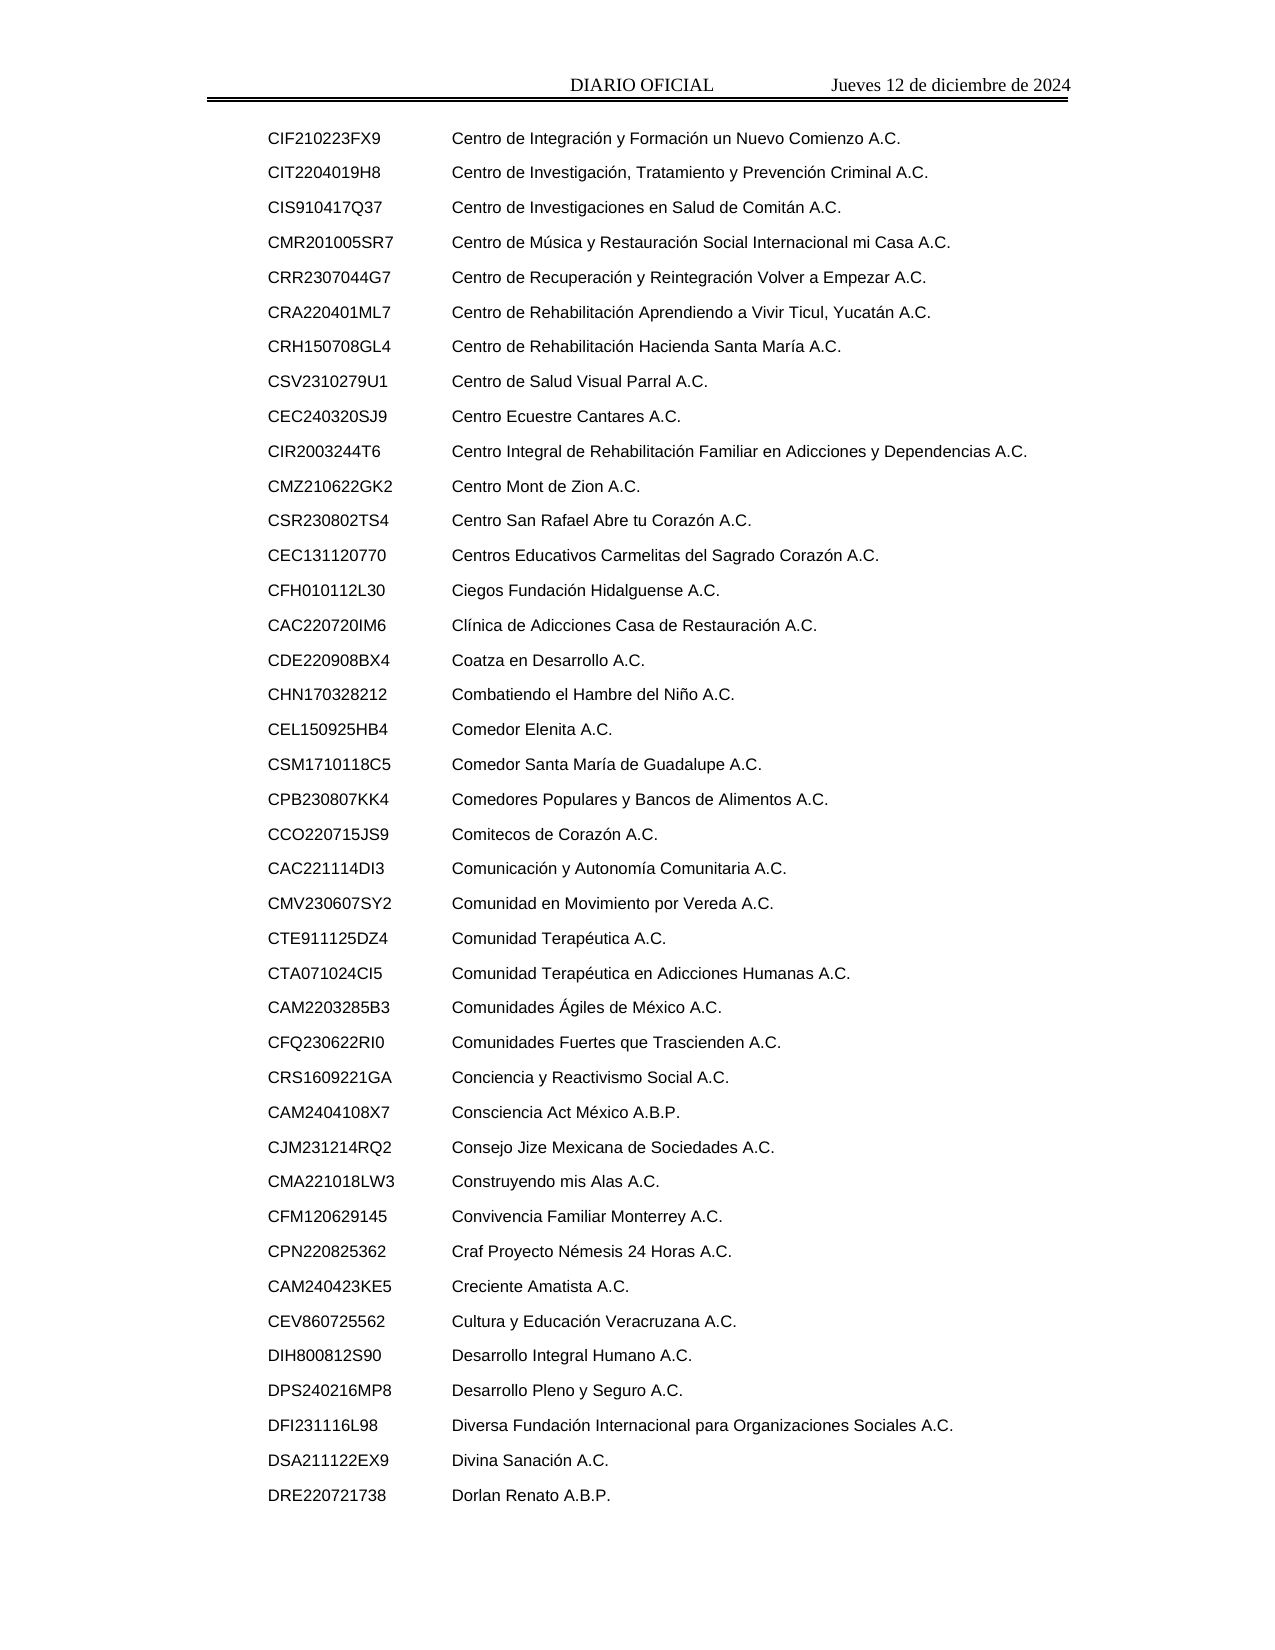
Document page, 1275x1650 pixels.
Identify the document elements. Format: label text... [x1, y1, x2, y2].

table_cell CMR201005SR7 [260, 224, 444, 259]
table_cell Conciencia y Reactivismo Social A.C. [444, 1059, 1098, 1094]
table_cell CPN220825362 [260, 1233, 444, 1268]
table_cell CRA220401ML7 [260, 294, 444, 329]
table_cell CDE220908BX4 [260, 642, 444, 677]
table_cell Centro de Recuperación y Reintegración Volver a Empezar A.C. [444, 259, 1098, 294]
table_cell Centro Ecuestre Cantares A.C. [444, 398, 1098, 433]
table_cell Comunidades Ágiles de México A.C. [444, 990, 1098, 1024]
table_cell CCO220715JS9 [260, 816, 444, 851]
table_cell CIS910417Q37 [260, 190, 444, 224]
table_cell CMA221018LW3 [260, 1164, 444, 1198]
table_cell Centros Educativos Carmelitas del Sagrado Corazón A.C. [444, 538, 1098, 572]
table_cell CMV230607SY2 [260, 885, 444, 920]
table_cell Construyendo mis Alas A.C. [444, 1164, 1098, 1198]
table_cell Centro de Rehabilitación Hacienda Santa María A.C. [444, 329, 1098, 363]
table_cell Ciegos Fundación Hidalguense A.C. [444, 572, 1098, 607]
table_cell Comunidad Terapéutica A.C. [444, 920, 1098, 955]
table_cell CTA071024CI5 [260, 955, 444, 990]
table_cell Cultura y Educación Veracruzana A.C. [444, 1303, 1098, 1338]
table_cell Centro San Rafael Abre tu Corazón A.C. [444, 503, 1098, 537]
table_cell CEL150925HB4 [260, 711, 444, 746]
table_cell DIH800812S90 [260, 1338, 444, 1372]
table_cell Centro de Rehabilitación Aprendiendo a Vivir Ticul, Yucatán A.C. [444, 294, 1098, 329]
table_cell DPS240216MP8 [260, 1373, 444, 1407]
table_cell Craf Proyecto Némesis 24 Horas A.C. [444, 1233, 1098, 1268]
table_cell DFI231116L98 [260, 1407, 444, 1442]
table_cell Diversa Fundación Internacional para Organizaciones Sociales A.C. [444, 1407, 1098, 1442]
table_cell CFH010112L30 [260, 572, 444, 607]
table_cell CAC220720IM6 [260, 607, 444, 642]
table_cell Dorlan Renato A.B.P. [444, 1477, 1098, 1512]
table_cell CFQ230622RI0 [260, 1025, 444, 1059]
table_cell CSV2310279U1 [260, 364, 444, 398]
table_cell CEC240320SJ9 [260, 398, 444, 433]
table_cell Divina Sanación A.C. [444, 1442, 1098, 1477]
table_cell Combatiendo el Hambre del Niño A.C. [444, 677, 1098, 711]
table_cell Centro de Música y Restauración Social Internacional mi Casa A.C. [444, 224, 1098, 259]
table_cell CFM120629145 [260, 1199, 444, 1233]
table_cell CAM2203285B3 [260, 990, 444, 1024]
table_cell CSR230802TS4 [260, 503, 444, 537]
table_cell Consciencia Act México A.B.P. [444, 1094, 1098, 1129]
table_cell Convivencia Familiar Monterrey A.C. [444, 1199, 1098, 1233]
table_cell Coatza en Desarrollo A.C. [444, 642, 1098, 677]
table_cell Comunicación y Autonomía Comunitaria A.C. [444, 851, 1098, 885]
table_cell Desarrollo Pleno y Seguro A.C. [444, 1373, 1098, 1407]
table_cell DRE220721738 [260, 1477, 444, 1512]
table_cell Desarrollo Integral Humano A.C. [444, 1338, 1098, 1372]
table_cell CPB230807KK4 [260, 781, 444, 816]
table_cell Centro de Investigación, Tratamiento y Prevención Criminal A.C. [444, 155, 1098, 189]
table_cell CIR2003244T6 [260, 433, 444, 468]
table_cell DSA211122EX9 [260, 1442, 444, 1477]
table_cell CSM1710118C5 [260, 746, 444, 781]
table_cell CHN170328212 [260, 677, 444, 711]
table_cell Clínica de Adicciones Casa de Restauración A.C. [444, 607, 1098, 642]
table_cell Centro Mont de Zion A.C. [444, 468, 1098, 503]
table_cell CTE911125DZ4 [260, 920, 444, 955]
table_cell Consejo Jize Mexicana de Sociedades A.C. [444, 1129, 1098, 1164]
table_cell Comedor Santa María de Guadalupe A.C. [444, 746, 1098, 781]
table_cell Centro de Salud Visual Parral A.C. [444, 364, 1098, 398]
table_cell Comunidad Terapéutica en Adicciones Humanas A.C. [444, 955, 1098, 990]
table_cell Comedores Populares y Bancos de Alimentos A.C. [444, 781, 1098, 816]
table_cell CJM231214RQ2 [260, 1129, 444, 1164]
table_cell CRH150708GL4 [260, 329, 444, 363]
table_cell Centro de Investigaciones en Salud de Comitán A.C. [444, 190, 1098, 224]
table_cell CIT2204019H8 [260, 155, 444, 189]
table_cell Comunidades Fuertes que Trascienden A.C. [444, 1025, 1098, 1059]
table_cell Creciente Amatista A.C. [444, 1268, 1098, 1303]
table_cell Comitecos de Corazón A.C. [444, 816, 1098, 851]
table_cell Centro Integral de Rehabilitación Familiar en Adicciones y Dependencias A.C. [444, 433, 1098, 468]
table_cell CRR2307044G7 [260, 259, 444, 294]
table_cell CEC131120770 [260, 538, 444, 572]
table_cell CRS1609221GA [260, 1059, 444, 1094]
table_cell Comunidad en Movimiento por Vereda A.C. [444, 885, 1098, 920]
table_cell Comedor Elenita A.C. [444, 711, 1098, 746]
table_cell CMZ210622GK2 [260, 468, 444, 503]
table_cell CIF210223FX9 [260, 120, 444, 155]
table_cell CEV860725562 [260, 1303, 444, 1338]
table_cell CAM2404108X7 [260, 1094, 444, 1129]
table_cell Centro de Integración y Formación un Nuevo Comienzo A.C. [444, 120, 1098, 155]
table_cell CAM240423KE5 [260, 1268, 444, 1303]
table_cell CAC221114DI3 [260, 851, 444, 885]
